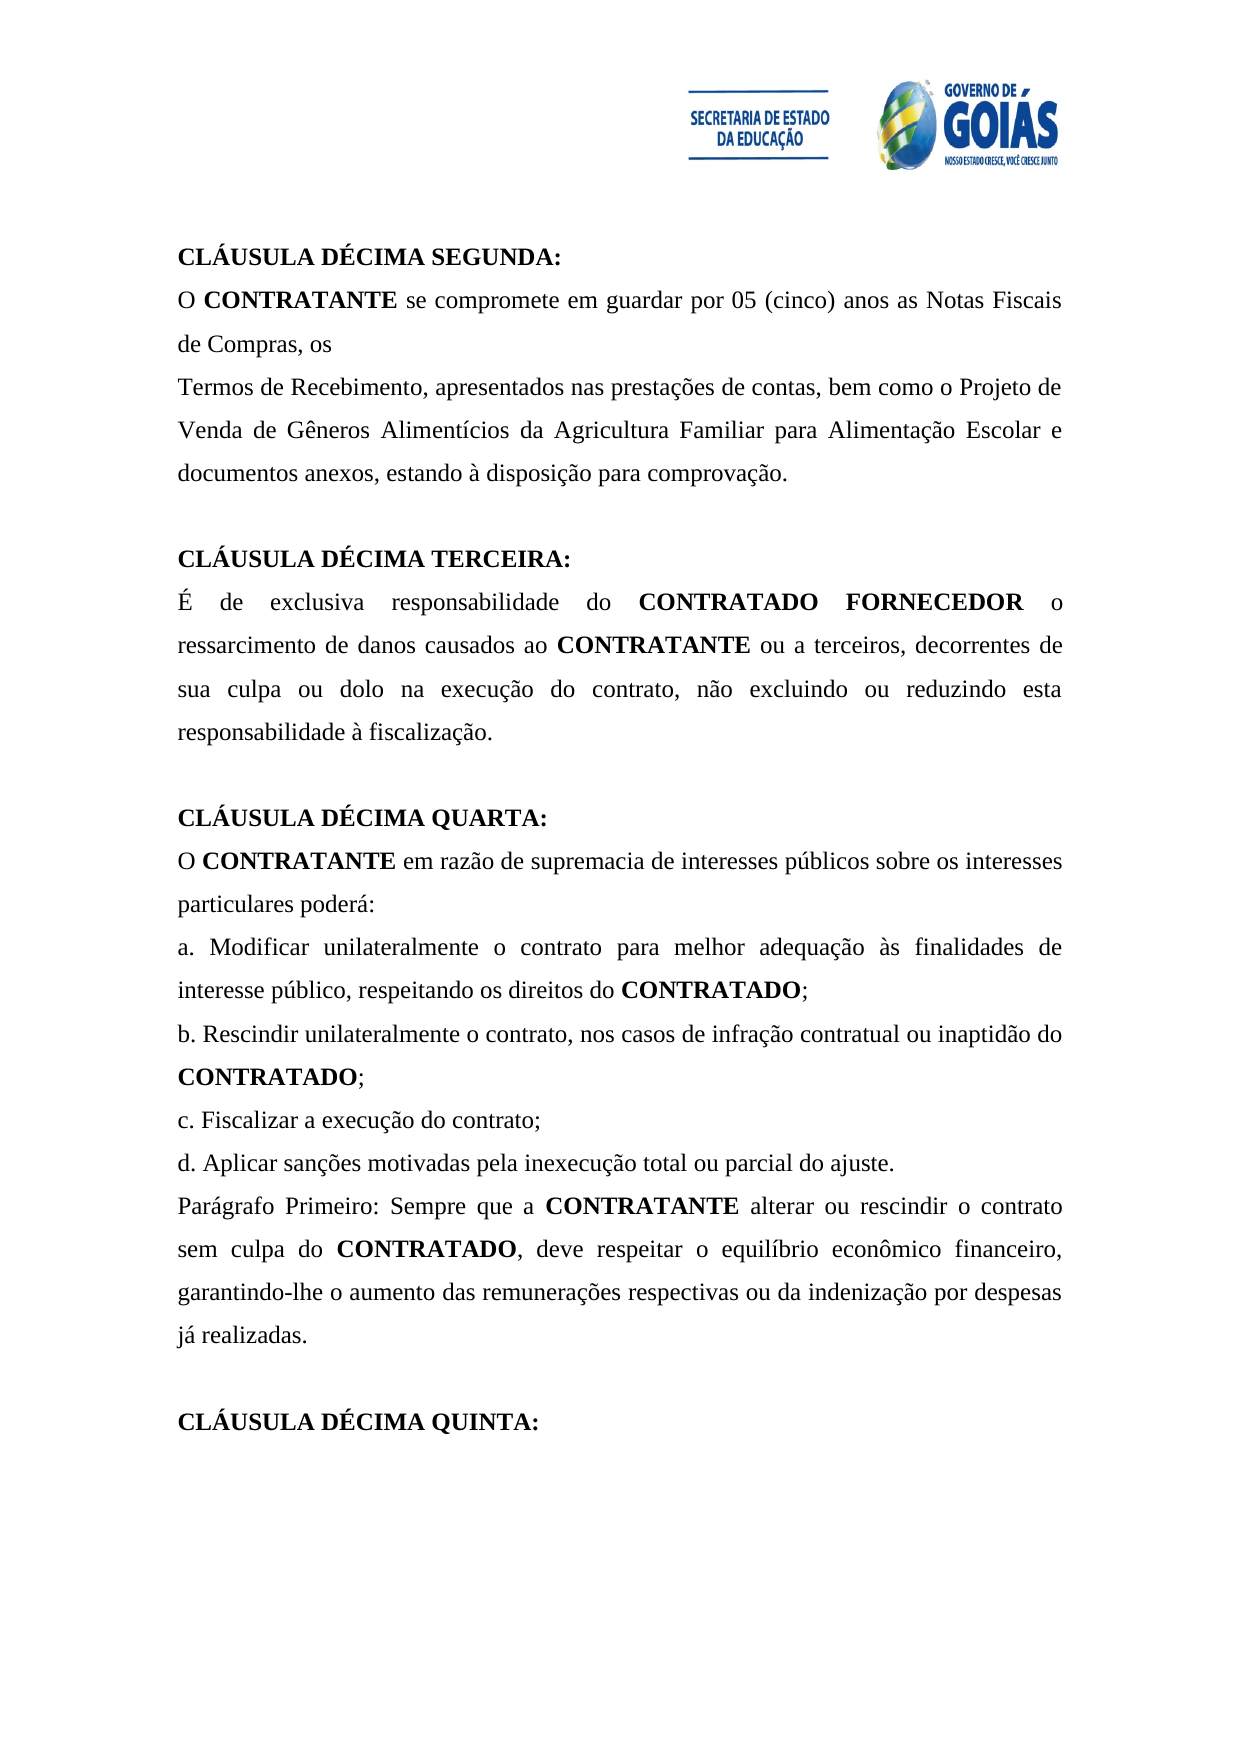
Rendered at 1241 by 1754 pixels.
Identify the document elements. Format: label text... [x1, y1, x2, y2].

text CLÁUSULA DÉCIMA QUARTA: [177, 803, 1063, 832]
text É de exclusiva responsabilidade do CONTRATADO FORNECEDOR o ressarcimento de danos causados ao CONTRATANTE ou a terceiros, decorrentes de sua culpa ou dolo na execução do contrato, não excluindo ou reduzindo esta responsabilidade à fiscalização. [177, 587, 1063, 746]
text Parágrafo Primeiro: Sempre que a CONTRATANTE alterar ou rescindir o contrato sem culpa do CONTRATADO, deve respeitar o equilíbrio econômico financeiro, garantindo-lhe o aumento das remunerações respectivas ou da indenização por despesas já realizadas. [177, 1191, 1063, 1349]
text d. Aplicar sanções motivadas pela inexecução total ou parcial do ajuste. [177, 1148, 1063, 1177]
text c. Fiscalizar a execução do contrato; [177, 1105, 1063, 1134]
picture [683, 73, 1064, 176]
text Termos de Recebimento, apresentados nas prestações de contas, bem como o Projeto de Venda de Gêneros Alimentícios da Agricultura Familiar para Alimentação Escolar e documentos anexos, estando à disposição para comprovação. [177, 372, 1063, 487]
text a. Modificar unilateralmente o contrato para melhor adequação às finalidades de interesse público, respeitando os direitos do CONTRATADO; [177, 932, 1063, 1004]
text b. Rescindir unilateralmente o contrato, nos casos de infração contratual ou inaptidão do CONTRATADO; [177, 1019, 1063, 1091]
text CLÁUSULA DÉCIMA QUINTA: [177, 1407, 1063, 1436]
text O CONTRATANTE em razão de supremacia de interesses públicos sobre os interesses particulares poderá: [177, 846, 1063, 918]
text O CONTRATANTE se compromete em guardar por 05 (cinco) anos as Notas Fiscais de Compras, os [177, 286, 1063, 357]
text CLÁUSULA DÉCIMA TERCEIRA: [177, 544, 1063, 573]
text CLÁUSULA DÉCIMA SEGUNDA: [177, 242, 1063, 271]
